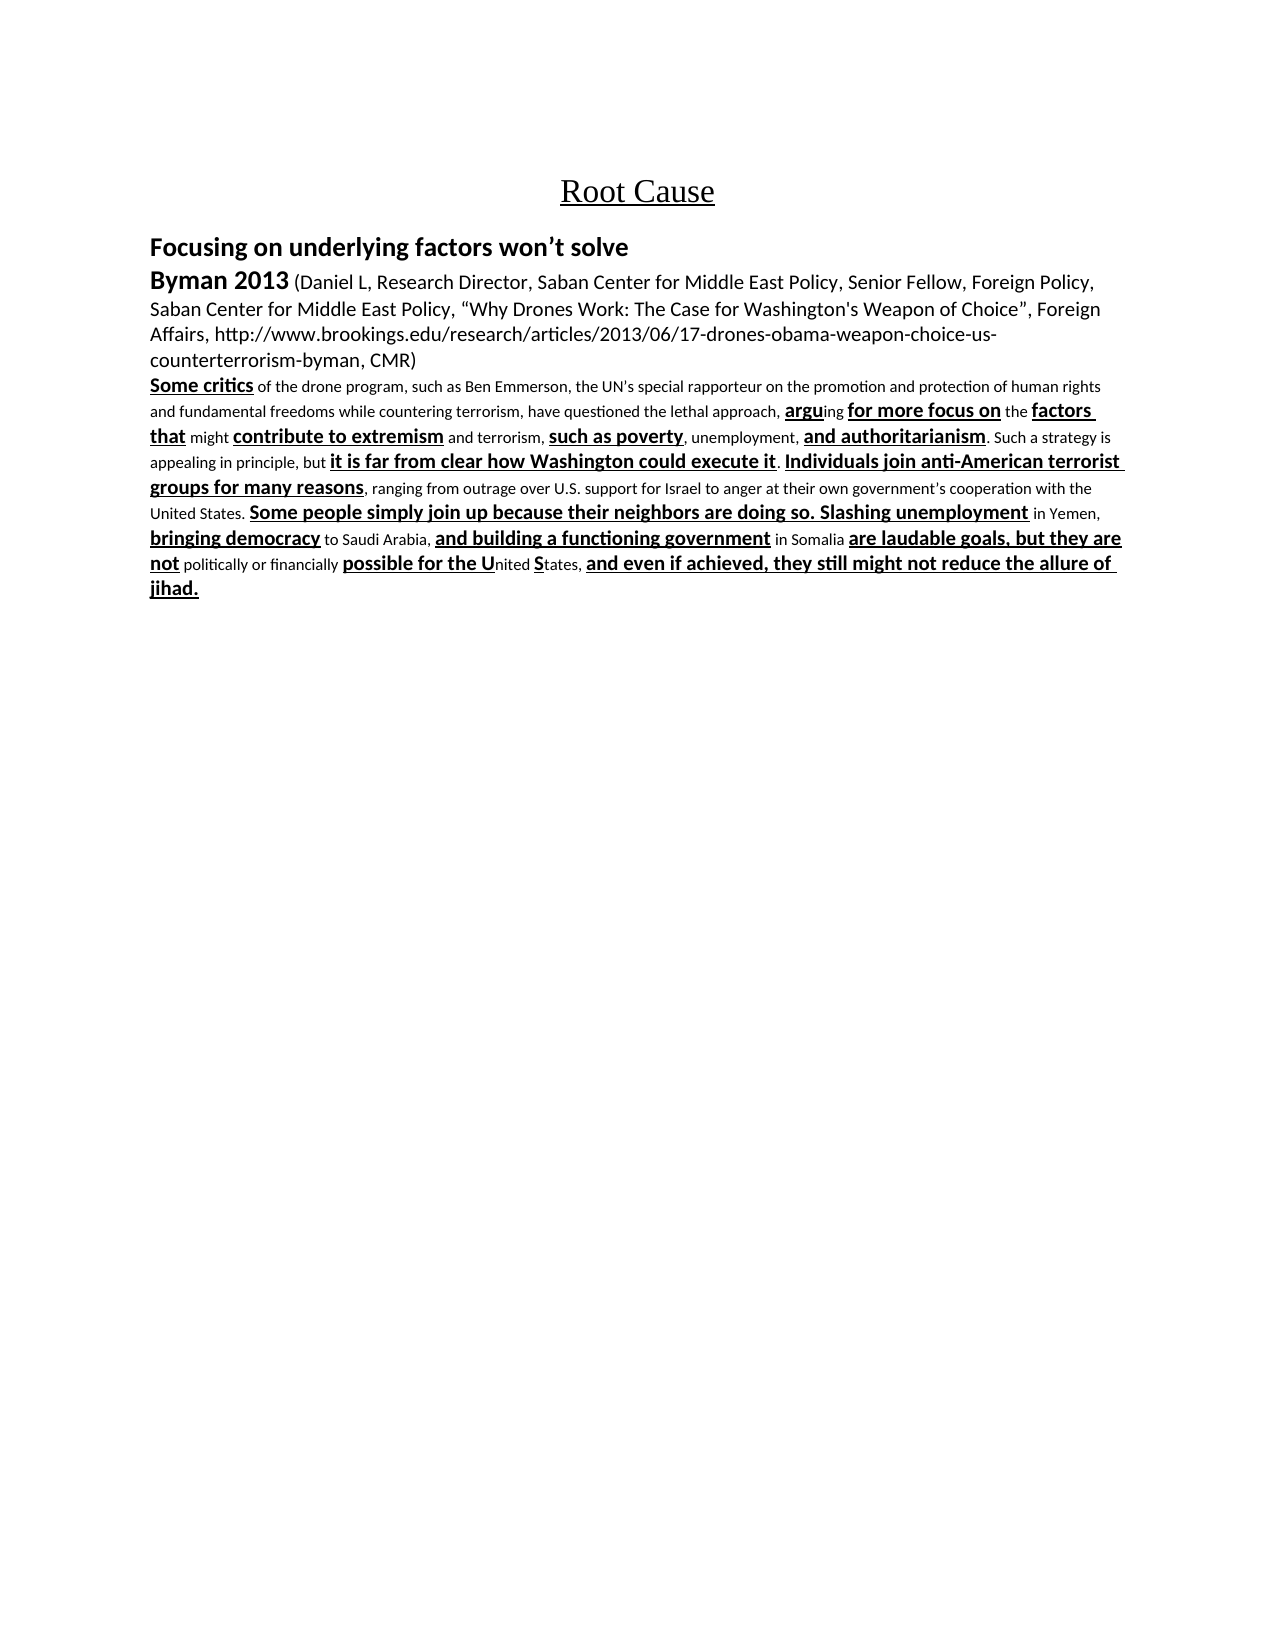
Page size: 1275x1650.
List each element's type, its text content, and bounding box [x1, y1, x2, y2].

text Some critics of the drone program, such as Ben Emmerson, the UN’s special rapporteur on the promotion and protection of human rights and fundamental freedoms while countering terrorism, have questioned the lethal approach, arguing for more focus on the factors that might contribute to extremism and terrorism, such as poverty, unemployment, and authoritarianism. Such a strategy is appealing in principle, but it is far from clear how Washington could execute it. Individuals join anti-American terrorist groups for many reasons, ranging from outrage over U.S. support for Israel to anger at their own government’s cooperation with the United States. Some people simply join up because their neighbors are doing so. Slashing unemployment in Yemen, bringing democracy to Saudi Arabia, and building a functioning government in Somalia are laudable goals, but they are not politically or financially possible for the United States, and even if achieved, they still might not reduce the allure of jihad. [150, 372, 1125, 601]
subtitle Root Cause [150, 171, 1125, 209]
text Focusing on underlying factors won’t solve [150, 230, 1125, 263]
text Byman 2013 (Daniel L, Research Director, Saban Center for Middle East Policy, Senior Fellow, Foreign Policy, Saban Center for Middle East Policy, “Why Drones Work: The Case for Washington's Weapon of Choice”, Foreign Affairs, http://www.brookings.edu/research/articles/2013/06/17-drones-obama-weapon-choice-us-counterterrorism-byman, CMR) [150, 263, 1125, 372]
